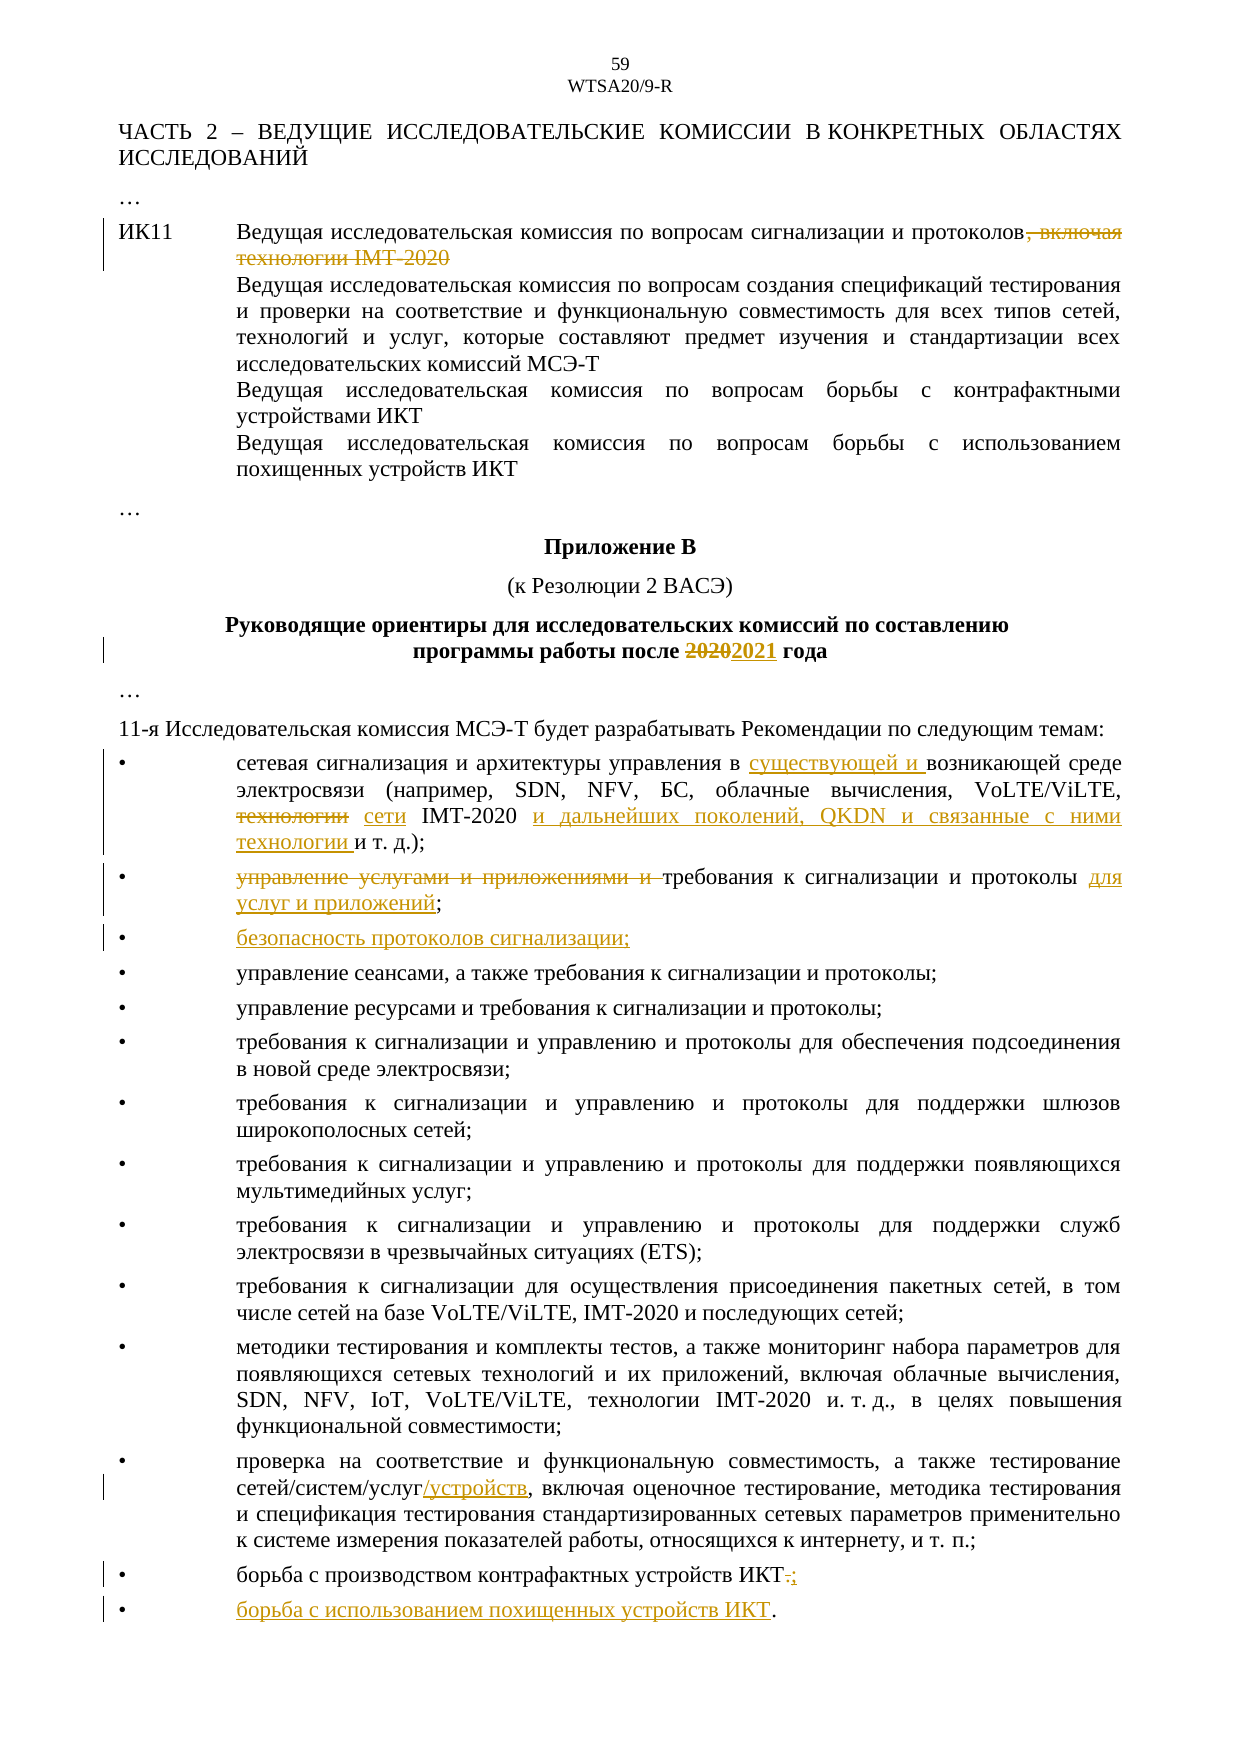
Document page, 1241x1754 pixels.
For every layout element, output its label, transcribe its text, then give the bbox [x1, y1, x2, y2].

text • . [118, 1596, 1122, 1622]
text • [118, 924, 1122, 951]
text • требования к сигнализации и управлению и протоколы для обеспечения подсоединения в новой среде электросвязи; [118, 1028, 1122, 1081]
text 11-я Исследовательская комиссия МСЭ-T будет разрабатывать Рекомендации по следующим темам: [118, 715, 1122, 741]
text ЧАСТЬ 2 – ВЕДУЩИЕ ИССЛЕДОВАТЕЛЬСКИЕ КОМИССИИ В КОНКРЕТНЫХ ОБЛАСТЯХ ИССЛЕДОВАНИЙ [118, 118, 1122, 171]
text • борьба с производством контрафактных устройств ИКТ [118, 1561, 1122, 1587]
text • управление ресурсами и требования к сигнализации и протоколы; [118, 993, 1122, 1020]
text • требования к сигнализации и протоколы ; [118, 863, 1122, 916]
text … [118, 494, 1122, 520]
text ИК11 Ведущая исследовательская комиссия по вопросам сигнализации и протоколов [118, 218, 1122, 271]
text Ведущая исследовательская комиссия по вопросам борьбы с использованием похищенных устройств ИКТ [118, 429, 1122, 482]
text • управление сеансами, а также требования к сигнализации и протоколы; [118, 959, 1122, 985]
text … [118, 676, 1122, 702]
text • методики тестирования и комплекты тестов, а также мониторинг набора параметров для появляющихся сетевых технологий и их приложений, включая облачные вычисления, SDN, NFV, IoT, VoLTE/ViLTE, технологии IMT-2020 и. т. д., в целях повышения функциональной совместимости; [118, 1333, 1122, 1439]
text Руководящие ориентиры для исследовательских комиссий по составлению программы работы после года [118, 611, 1122, 663]
text • проверка на соответствие и функциональную совместимость, а также тестирование сетей/систем/услуг, включая оценочное тестирование, методика тестирования и спецификация тестирования стандартизированных сетевых параметров применительно к системе измерения показателей работы, относящихся к интернету, и т. п.; [118, 1447, 1122, 1553]
text (к Резолюции 2 ВАСЭ) [118, 572, 1122, 598]
text • сетевая сигнализация и архитектуры управления в возникающей среде электросвязи (например, SDN, NFV, БС, облачные вычисления, VoLTE/ViLTE, IMT-2020 и т. д.); [118, 749, 1122, 855]
text • требования к сигнализации и управлению и протоколы для поддержки шлюзов широкополосных сетей; [118, 1089, 1122, 1142]
text Ведущая исследовательская комиссия по вопросам создания спецификаций тестирования и проверки на соответствие и функциональную совместимость для всех типов сетей, технологий и услуг, которые составляют предмет изучения и стандартизации всех исследовательских комиссий МСЭ-Т [118, 271, 1122, 376]
text … [118, 183, 1122, 210]
text Приложение В [118, 533, 1122, 559]
text • требования к сигнализации и управлению и протоколы для поддержки служб электросвязи в чрезвычайных ситуациях (ETS); [118, 1211, 1122, 1264]
text • требования к сигнализации для осуществления присоединения пакетных сетей, в том числе сетей на базе VoLTE/ViLTE, IMT-2020 и последующих сетей; [118, 1272, 1122, 1325]
text Ведущая исследовательская комиссия по вопросам борьбы с контрафактными устройствами ИКТ [118, 376, 1122, 429]
text • требования к сигнализации и управлению и протоколы для поддержки появляющихся мультимедийных услуг; [118, 1150, 1122, 1203]
